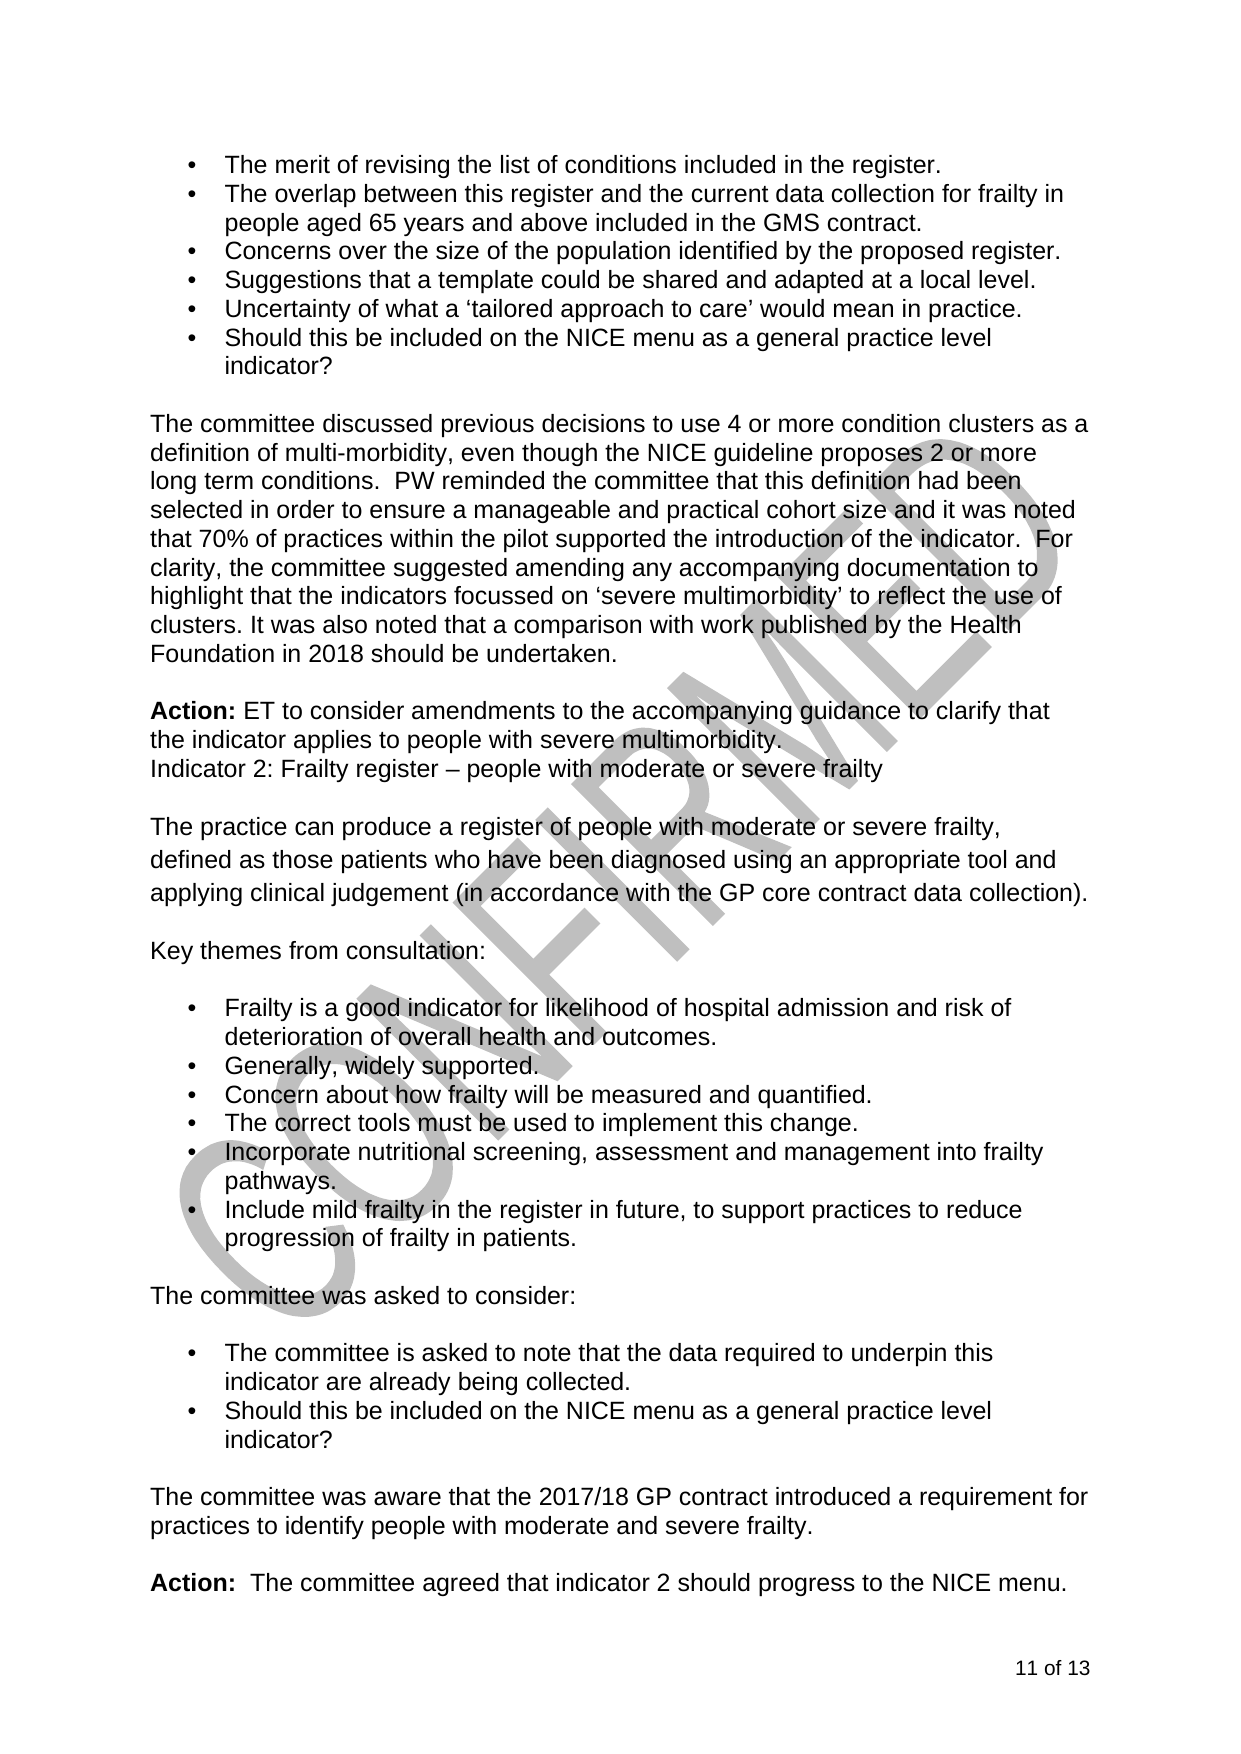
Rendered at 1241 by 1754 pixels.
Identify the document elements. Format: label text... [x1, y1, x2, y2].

list Incorporate nutritional screening, assessment and management into frailty pathways. [187, 1137, 1090, 1194]
list Suggestions that a template could be shared and adapted at a local level. [187, 265, 1090, 294]
text Indicator 2: Frailty register – people with moderate or severe frailty [150, 754, 1090, 782]
list Concerns over the size of the population identified by the proposed register. [187, 236, 1090, 265]
list Should this be included on the NICE menu as a general practice level indicator? [187, 322, 1090, 380]
text The committee discussed previous decisions to use 4 or more condition clusters as a definition of multi-morbidity, even though the NICE guideline proposes 2 or more long term conditions. PW reminded the committee that this definition had been selected in order to ensure a manageable and practical cohort size and it was noted that 70% of practices within the pilot supported the introduction of the indicator. For clarity, the committee suggested amending any accompanying documentation to highlight that the indicators focussed on ‘severe multimorbidity’ to reflect the use of clusters. It was also noted that a comparison with work published by the Health Foundation in 2018 should be undertaken. [150, 409, 1090, 667]
list Should this be included on the NICE menu as a general practice level indicator? [187, 1396, 1090, 1482]
text The committee was asked to consider: [150, 1281, 1090, 1309]
list The committee is asked to note that the data required to underpin this indicator are already being collected. [187, 1338, 1090, 1396]
list Generally, widely supported. [187, 1051, 1090, 1079]
list The correct tools must be used to implement this change. [187, 1108, 1090, 1137]
list Concern about how frailty will be measured and quantified. [187, 1079, 1090, 1108]
text Action: ET to consider amendments to the accompanying guidance to clarify that the indicator applies to people with severe multimorbidity. [150, 696, 1090, 754]
text Action: The committee agreed that indicator 2 should progress to the NICE menu. [150, 1568, 1090, 1597]
list Uncertainty of what a ‘tailored approach to care’ would mean in practice. [187, 294, 1090, 322]
list Frailty is a good indicator for likelihood of hospital admission and risk of deterioration of overall health and outcomes. [187, 993, 1090, 1051]
list The overlap between this register and the current data collection for frailty in people aged 65 years and above included in the GMS contract. [187, 179, 1090, 236]
text The committee was aware that the 2017/18 GP contract introduced a requirement for practices to identify people with moderate and severe frailty. [150, 1482, 1090, 1539]
list The merit of revising the list of conditions included in the register. [187, 150, 1090, 179]
text The practice can produce a register of people with moderate or severe frailty, defined as those patients who have been diagnosed using an appropriate tool and applying clinical judgement (in accordance with the GP core contract data collection). [150, 812, 1090, 907]
text Key themes from consultation: [150, 936, 1090, 964]
list Include mild frailty in the register in future, to support practices to reduce progression of frailty in patients. [187, 1194, 1090, 1252]
